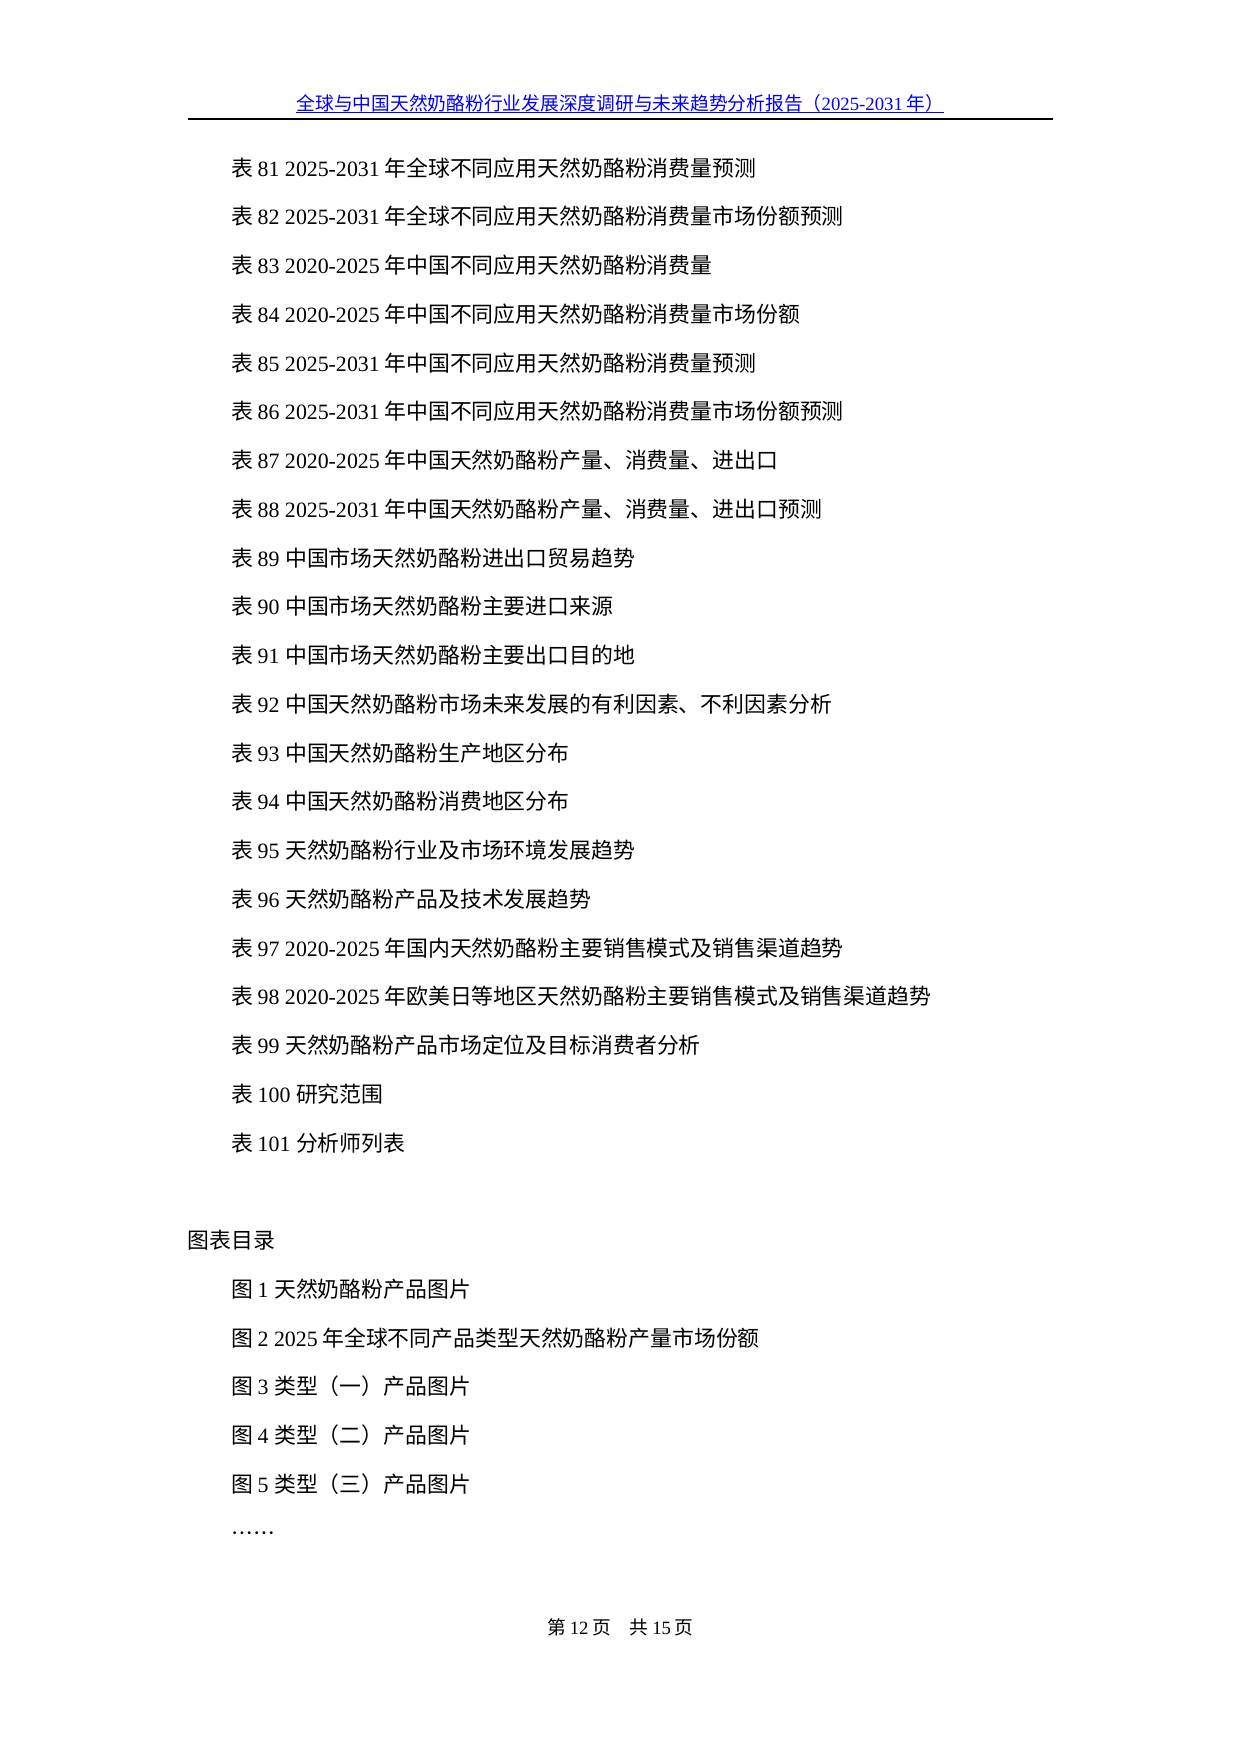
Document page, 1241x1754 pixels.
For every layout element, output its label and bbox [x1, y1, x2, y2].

text [187, 150, 1053, 1548]
